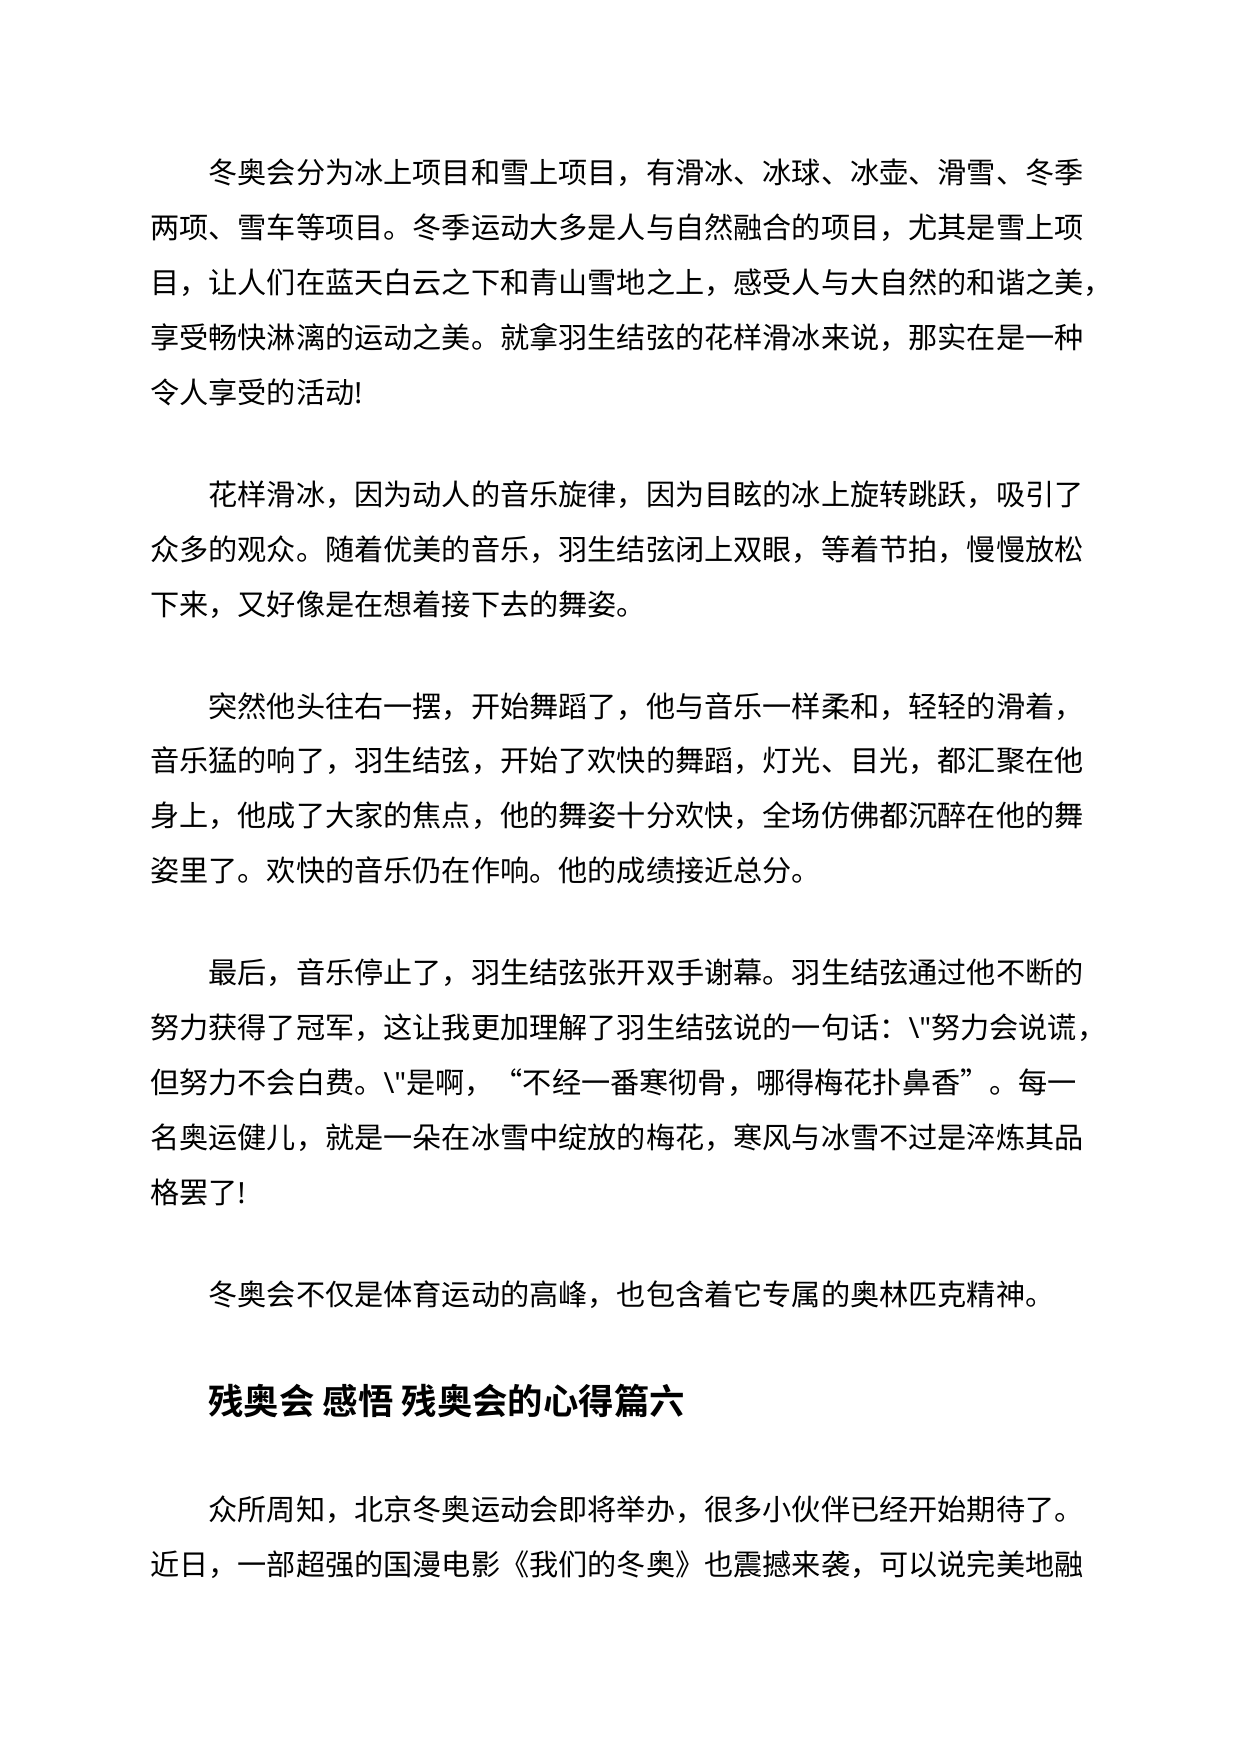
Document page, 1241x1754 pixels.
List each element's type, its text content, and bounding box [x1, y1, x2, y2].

text 最后，音乐停止了，羽生结弦张开双手谢幕。羽生结弦通过他不断的努力获得了冠军，这让我更加理解了羽生结弦说的一句话：\"努力会说谎，但努力不会白费。\"是啊，“不经一番寒彻骨，哪得梅花扑鼻香”。每一名奥运健儿，就是一朵在冰雪中绽放的梅花，寒风与冰雪不过是淬炼其品格罢了! [150, 949, 1090, 1212]
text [150, 1487, 1090, 1584]
text 花样滑冰，因为动人的音乐旋律，因为目眩的冰上旋转跳跃，吸引了众多的观众。随着优美的音乐，羽生结弦闭上双眼，等着节拍，慢慢放松下来，又好像是在想着接下去的舞姿。 [150, 472, 1090, 624]
text 残奥会 感悟 残奥会的心得篇六 [150, 1373, 1090, 1424]
text 冬奥会分为冰上项目和雪上项目，有滑冰、冰球、冰壶、滑雪、冬季两项、雪车等项目。冬季运动大多是人与自然融合的项目，尤其是雪上项目，让人们在蓝天白云之下和青山雪地之上，感受人与大自然的和谐之美，享受畅快淋漓的运动之美。就拿羽生结弦的花样滑冰来说，那实在是一种令人享受的活动! [150, 150, 1090, 412]
text 冬奥会不仅是体育运动的高峰，也包含着它专属的奥林匹克精神。 [150, 1271, 1090, 1314]
text 突然他头往右一摆，开始舞蹈了，他与音乐一样柔和，轻轻的滑着，音乐猛的响了，羽生结弦，开始了欢快的舞蹈，灯光、目光，都汇聚在他身上，他成了大家的焦点，他的舞姿十分欢快，全场仿佛都沉醉在他的舞姿里了。欢快的音乐仍在作响。他的成绩接近总分。 [150, 683, 1090, 890]
